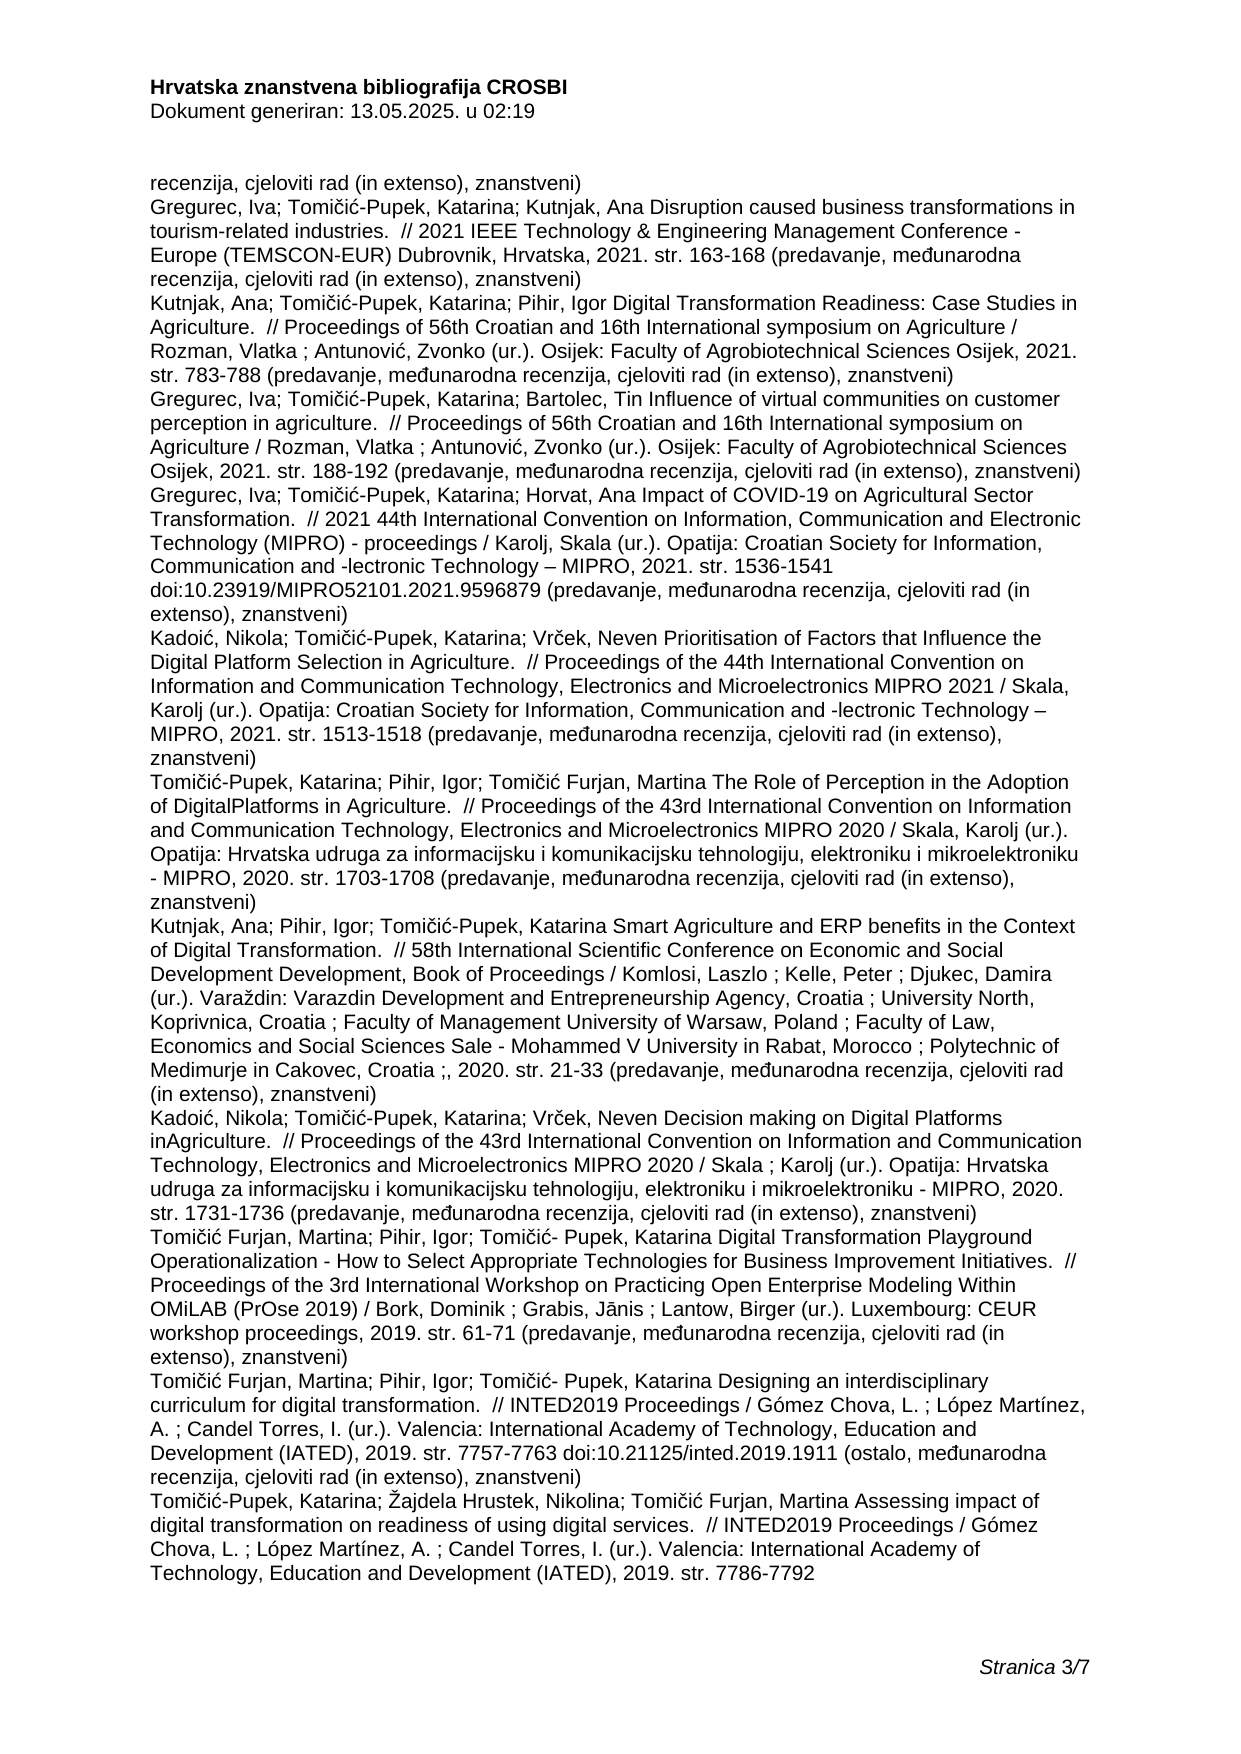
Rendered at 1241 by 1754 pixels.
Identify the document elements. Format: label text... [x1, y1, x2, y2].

text Kutnjak, Ana; Pihir, Igor; Tomičić-Pupek, Katarina [150, 914, 1090, 1105]
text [150, 171, 1090, 195]
text Tomičić-Pupek, Katarina; Pihir, Igor; Tomičić Furjan, Martina [150, 770, 1090, 914]
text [150, 1489, 1090, 1584]
text Tomičić Furjan, Martina; Pihir, Igor; Tomičić- Pupek, Katarina [150, 1225, 1090, 1369]
text Gregurec, Iva; Tomičić-Pupek, Katarina; Kutnjak, Ana [150, 195, 1090, 291]
text Gregurec, Iva; Tomičić-Pupek, Katarina; Bartolec, Tin [150, 387, 1090, 482]
text Kadoić, Nikola; Tomičić-Pupek, Katarina; Vrček, Neven [150, 1105, 1090, 1225]
text Kutnjak, Ana; Tomičić-Pupek, Katarina; Pihir, Igor [150, 291, 1090, 387]
text Gregurec, Iva; Tomičić-Pupek, Katarina; Horvat, Ana [150, 482, 1090, 626]
text Tomičić Furjan, Martina; Pihir, Igor; Tomičić- Pupek, Katarina [150, 1369, 1090, 1489]
text Kadoić, Nikola; Tomičić-Pupek, Katarina; Vrček, Neven [150, 626, 1090, 770]
